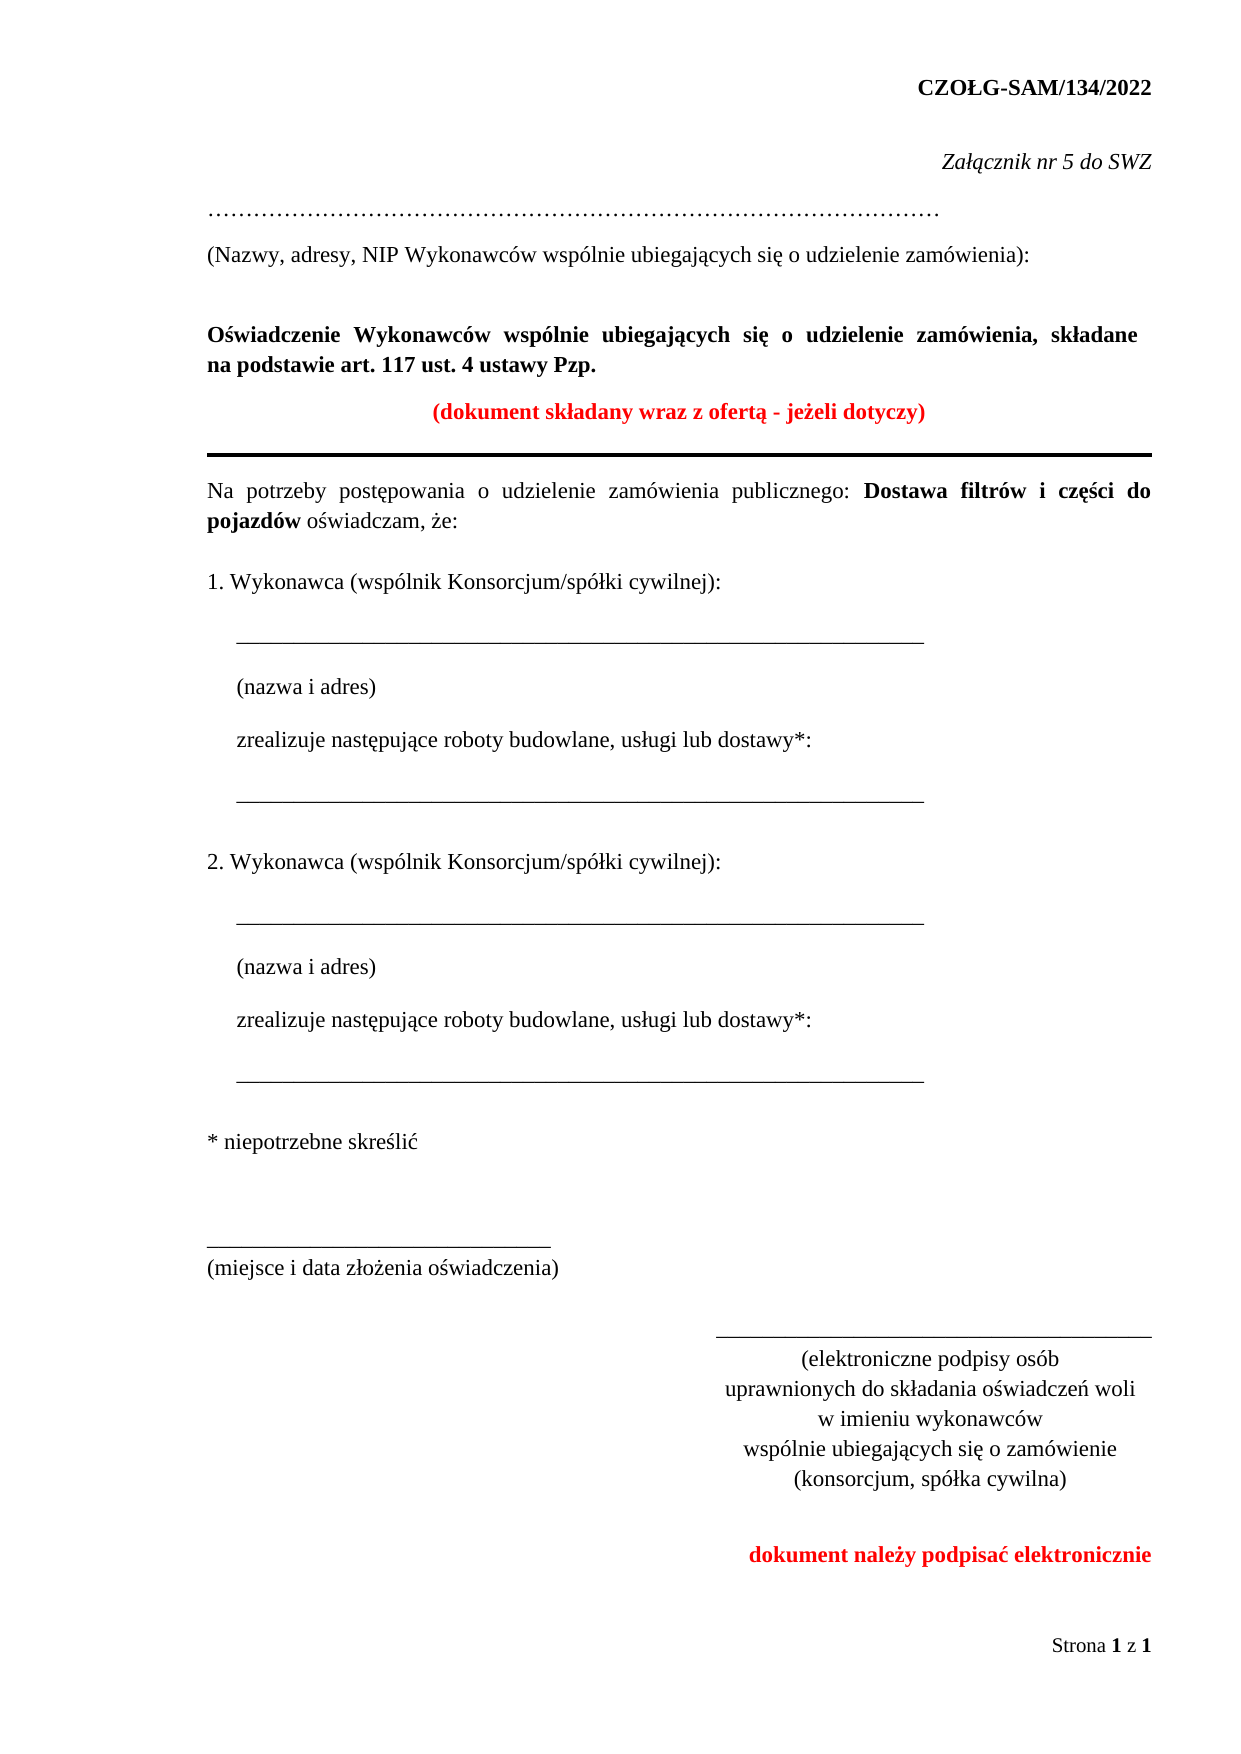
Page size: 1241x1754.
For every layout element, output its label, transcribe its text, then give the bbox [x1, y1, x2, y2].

text …………………………………………………………………………………… [207, 194, 1152, 221]
text 1. Wykonawca (wspólnik Konsorcjum/spółki cywilnej): ____________________________________________________________ (nazwa i adres) zrealizuje następujące roboty budowlane, usługi lub dostawy*: ____________________________________________________________ [207, 568, 1152, 805]
text (elektroniczne podpisy osób [709, 1345, 1152, 1371]
text * niepotrzebne skreślić [207, 1128, 1152, 1154]
text Na potrzeby postępowania o udzielenie zamówienia publicznego: Dostawa filtrów i części do pojazdów oświadczam, że: [207, 477, 1152, 534]
text uprawnionych do składania oświadczeń woli w imieniu wykonawców [709, 1375, 1152, 1431]
text Oświadczenie Wykonawców wspólnie ubiegających się o udzielenie zamówienia, składane na podstawie art. 117 ust. 4 ustawy Pzp. [207, 321, 1152, 377]
text wspólnie ubiegających się o zamówienie (konsorcjum, spółka cywilna) [709, 1435, 1152, 1492]
text (Nazwy, adresy, NIP Wykonawców wspólnie ubiegających się o udzielenie zamówienia): [207, 241, 1152, 300]
text (dokument składany wraz z ofertą - jeżeli dotyczy) [207, 398, 1152, 453]
text Załącznik nr 5 do SWZ [207, 148, 1152, 174]
text ______________________________________ [207, 1314, 1152, 1341]
text ______________________________ (miejsce i data złożenia oświadczenia) [207, 1224, 1152, 1280]
text dokument należy podpisać elektronicznie [236, 1541, 1152, 1567]
text 2. Wykonawca (wspólnik Konsorcjum/spółki cywilnej): ____________________________________________________________ (nazwa i adres) zrealizuje następujące roboty budowlane, usługi lub dostawy*: ____________________________________________________________ [207, 848, 1152, 1085]
